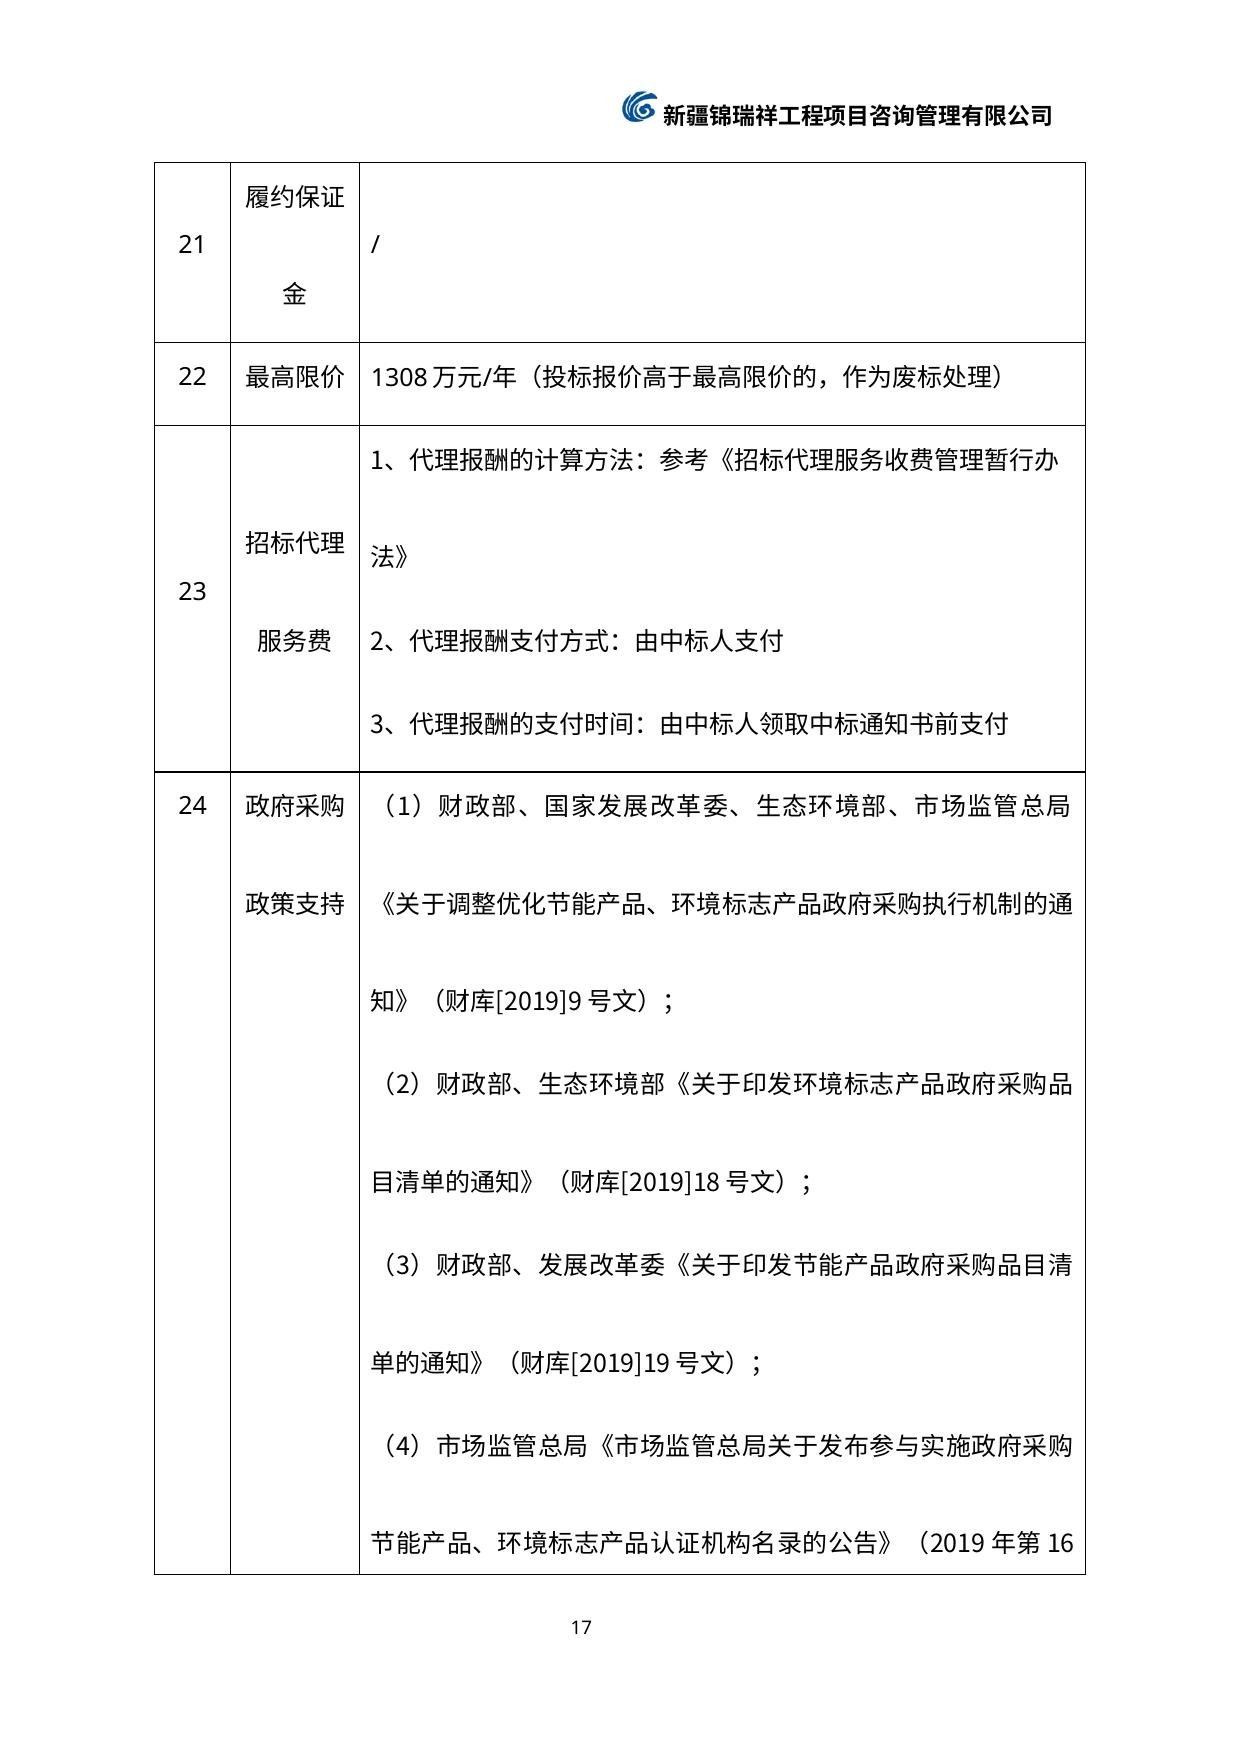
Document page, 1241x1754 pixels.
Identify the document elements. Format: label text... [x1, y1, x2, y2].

table_cell 招标代理服务费 [231, 426, 359, 771]
table_cell 1308万元/年（投标报价高于最高限价的，作为废标处理） [360, 343, 1085, 425]
table_cell 24 [155, 773, 230, 1574]
table_cell 最高限价 [231, 343, 359, 425]
picture [621, 88, 658, 124]
table_cell 22 [155, 343, 230, 425]
table_cell 1、代理报酬的计算方法：参考《招标代理服务收费管理暂行办法》 2、代理报酬支付方式：由中标人支付 3、代理报酬的支付时间：由中标人领取中标通知书前支付 [360, 426, 1085, 771]
table_cell 履约保证金 [231, 163, 359, 342]
table_cell / [360, 163, 1085, 342]
table_cell 23 [155, 426, 230, 771]
table_cell 政府采购政策支持 [231, 773, 359, 1574]
table_cell 21 [155, 163, 230, 342]
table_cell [360, 773, 1085, 1574]
